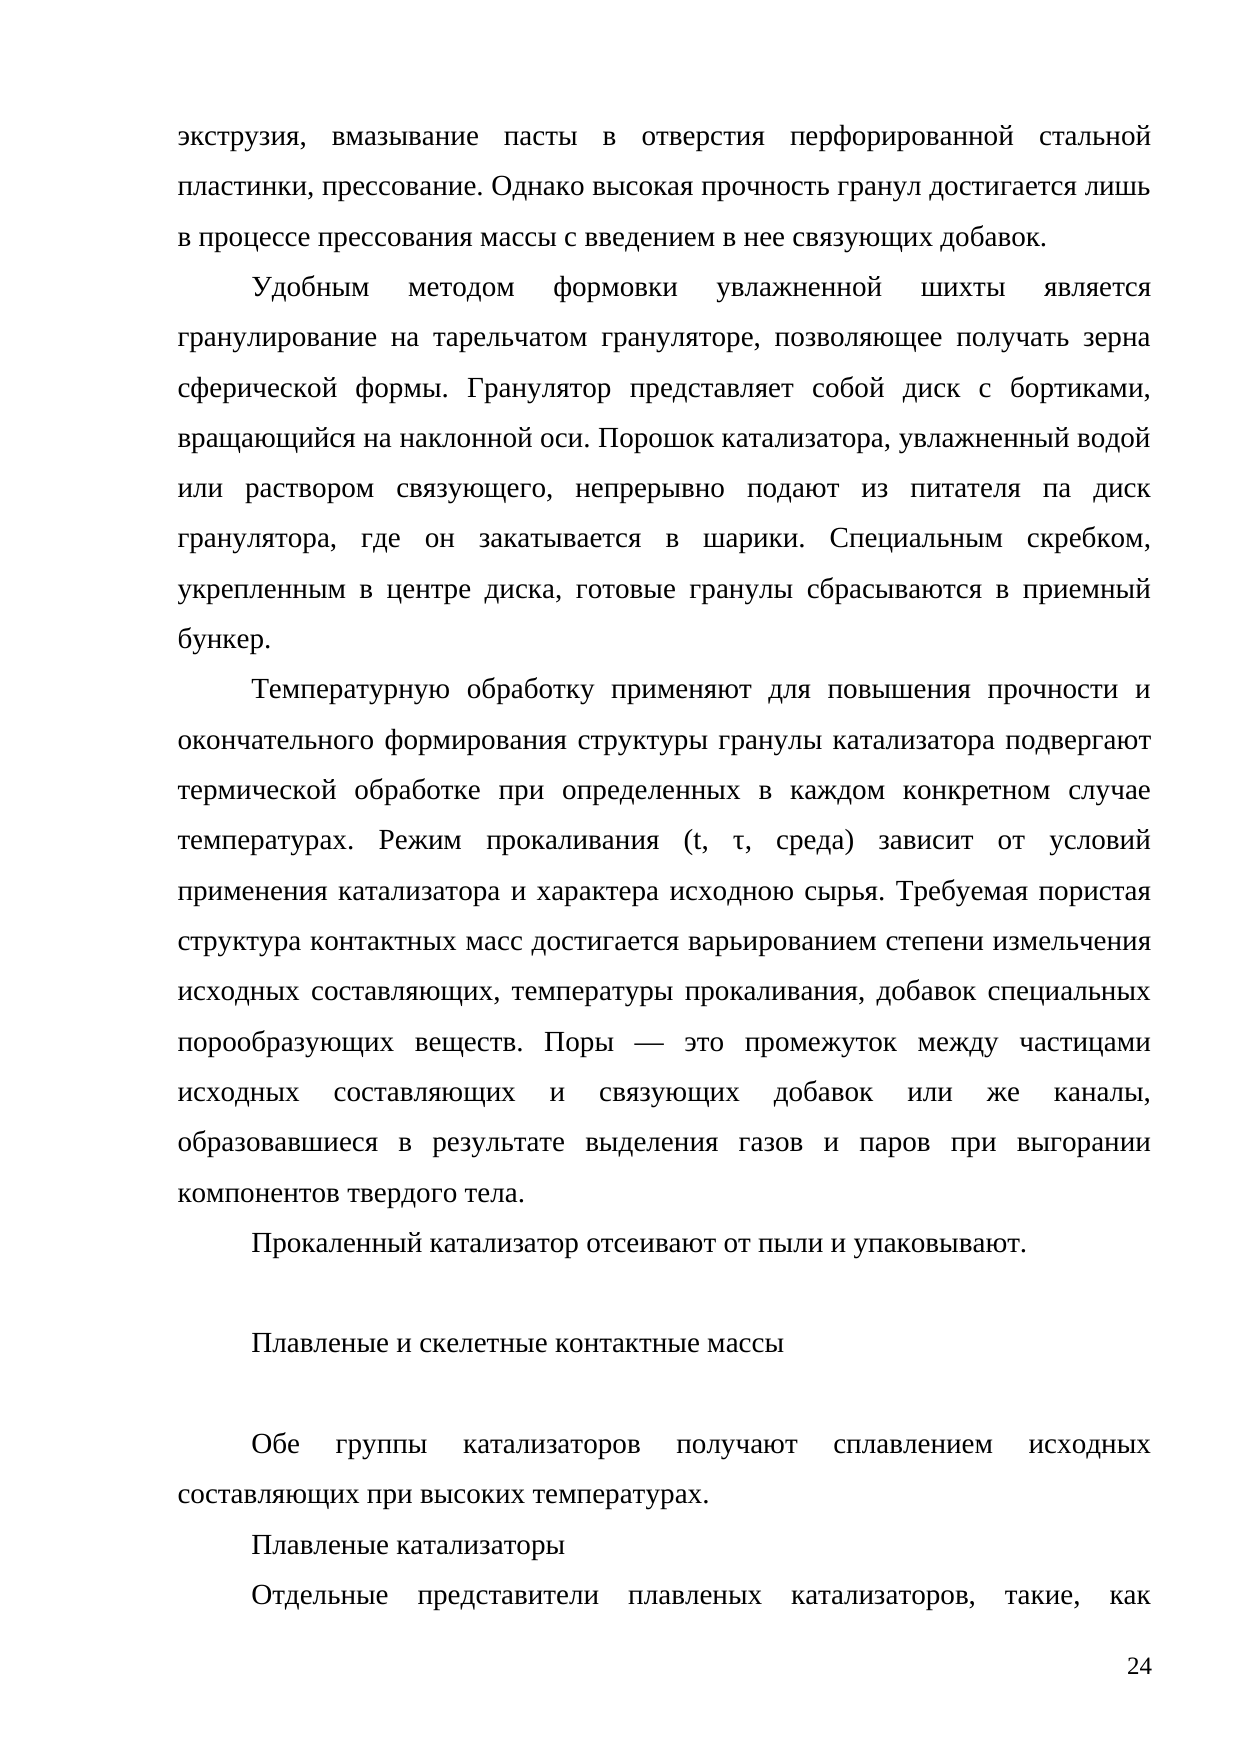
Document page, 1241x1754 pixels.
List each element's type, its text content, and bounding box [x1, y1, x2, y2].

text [177, 118, 1152, 252]
text Температурную обработку применяют для повышения прочности и окончательного формирования структуры гранулы катализатора подвергают термической обработке при определенных в каждом конкретном случае температуpax. Режим прокаливания (t, τ, среда) зависит от условий применения катализатора и характера исходною сырья. Требуемая пористая структура контактных масс достигается варьированием степени измельчения исходных составляющих, температуры прокаливания, добавок специальных порообразующих веществ. Поры — это промежуток между частицами исходных составляющих и связующих добавок или же каналы, образовавшиеся в результате выделения газов и паров при выгорании компонентов твердого тела. [177, 672, 1152, 1208]
text Прокаленный катализатор отсеивают от пыли и упаковывают. [177, 1225, 1152, 1258]
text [177, 1577, 1152, 1611]
text Плавленые и скелетные контактные массы [177, 1326, 1152, 1359]
text Удобным методом формовки увлажненной шихты является гранулирование на тарельчатом грануляторе, позволяющее получать зерна сферической формы. Гранулятор представляет собой диск с бортиками, вращающийся на наклонной оси. Порошок катализатора, увлажненный водой или раствором связующего, непрерывно подают из питателя па диск гранулятора, где он закатывается в шарики. Специальным скребком, укрепленным в центре диска, готовые гранулы сбрасываются в приемный бункер. [177, 269, 1152, 655]
text Обе группы катализаторов получают сплавлением исходных составляющих при высоких температурах. [177, 1426, 1152, 1510]
text Плавленые катализаторы [177, 1527, 1152, 1560]
